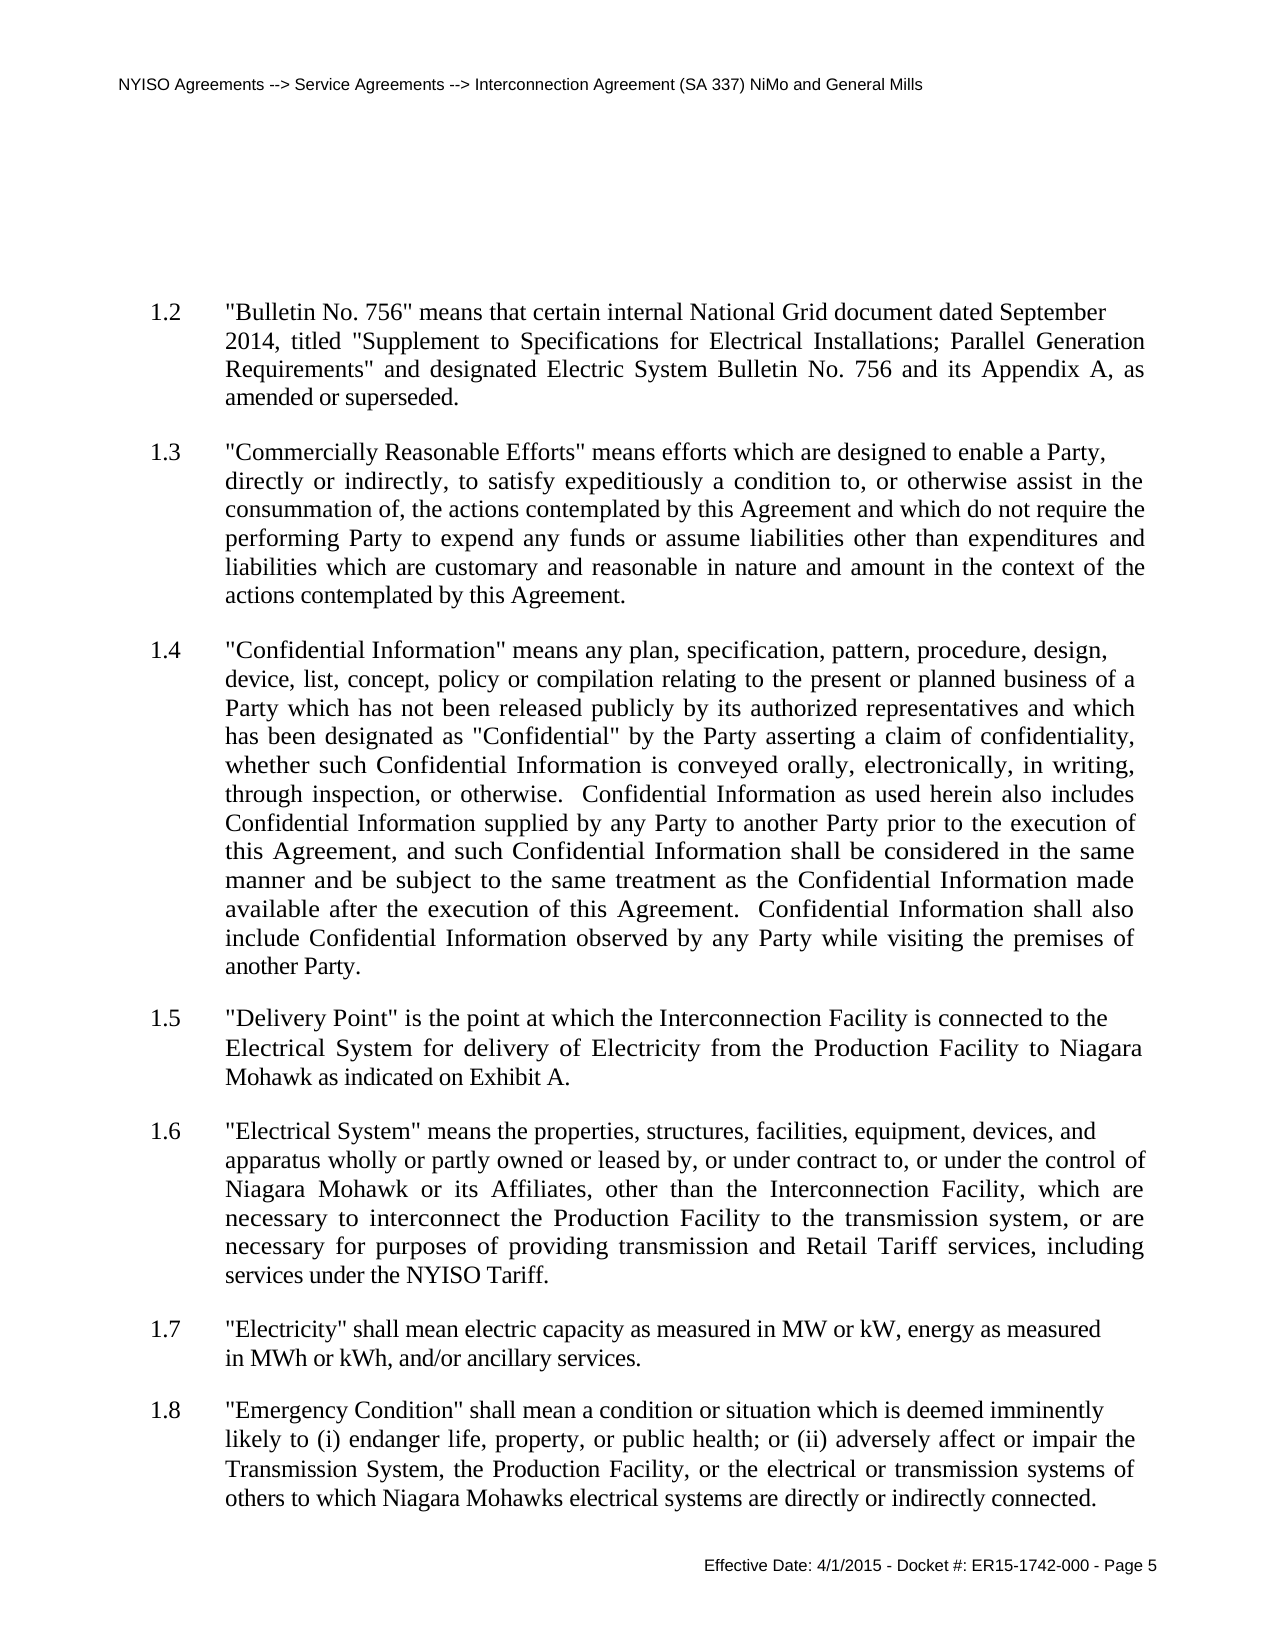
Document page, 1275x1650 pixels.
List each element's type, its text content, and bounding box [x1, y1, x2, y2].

text likely to (i) endanger life, property, or public health; or (ii) adversely affect or impair the Transmission System, the Production Facility, or the electrical or transmission systems of others to which Niagara Mohawks electrical systems are directly or indirectly connected. [225, 1424, 1144, 1512]
text apparatus wholly or partly owned or leased by, or under contract to, or under the control of Niagara Mohawk or its Affiliates, other than the Interconnection Facility, which are necessary to interconnect the Production Facility to the transmission system, or are necessary for purposes of providing transmission and Retail Tariff services, including services under the NYISO Tariff. [225, 1146, 1146, 1289]
text 1.3 "Commercially Reasonable Efforts" means efforts which are designed to enable a Party, [150, 437, 1275, 466]
text 1.4 "Confidential Information" means any plan, specification, pattern, procedure, design, [150, 635, 1275, 664]
text device, list, concept, policy or compilation relating to the present or planned business of a Party which has not been released publicly by its authorized representatives and which has been designated as "Confidential" by the Party asserting a claim of confidentiality, whether such Confidential Information is conveyed orally, electronically, in writing, through inspection, or otherwise. Confidential Information as used herein also includes Confidential Information supplied by any Party to another Party prior to the execution of this Agreement, and such Confidential Information shall be considered in the same manner and be subject to the same treatment as the Confidential Information made available after the execution of this Agreement. Confidential Information shall also include Confidential Information observed by any Party while visiting the premises of another Party. [225, 664, 1145, 981]
text Electrical System for delivery of Electricity from the Production Facility to Niagara Mohawk as indicated on Exhibit A. [225, 1033, 1145, 1091]
text 1.6 "Electrical System" means the properties, structures, facilities, equipment, devices, and [150, 1116, 1275, 1145]
text 1.7 "Electricity" shall mean electric capacity as measured in MW or kW, energy as measured [150, 1314, 1275, 1343]
text 1.5 "Delivery Point" is the point at which the Interconnection Facility is connected to the [150, 1004, 1275, 1033]
text 1.2 "Bulletin No. 756" means that certain internal National Grid document dated September [150, 298, 1275, 327]
text 2014, titled "Supplement to Specifications for Electrical Installations; Parallel Generation Requirements" and designated Electric System Bulletin No. 756 and its Appendix A, as amended or superseded. [225, 327, 1145, 411]
text in MWh or kWh, and/or ancillary services. [150, 1343, 1275, 1372]
text 1.8 "Emergency Condition" shall mean a condition or situation which is deemed imminently [150, 1396, 1275, 1424]
text directly or indirectly, to satisfy expeditiously a condition to, or otherwise assist in the consummation of, the actions contemplated by this Agreement and which do not require the performing Party to expend any funds or assume liabilities other than expenditures and liabilities which are customary and reasonable in nature and amount in the context of the actions contemplated by this Agreement. [225, 466, 1145, 609]
